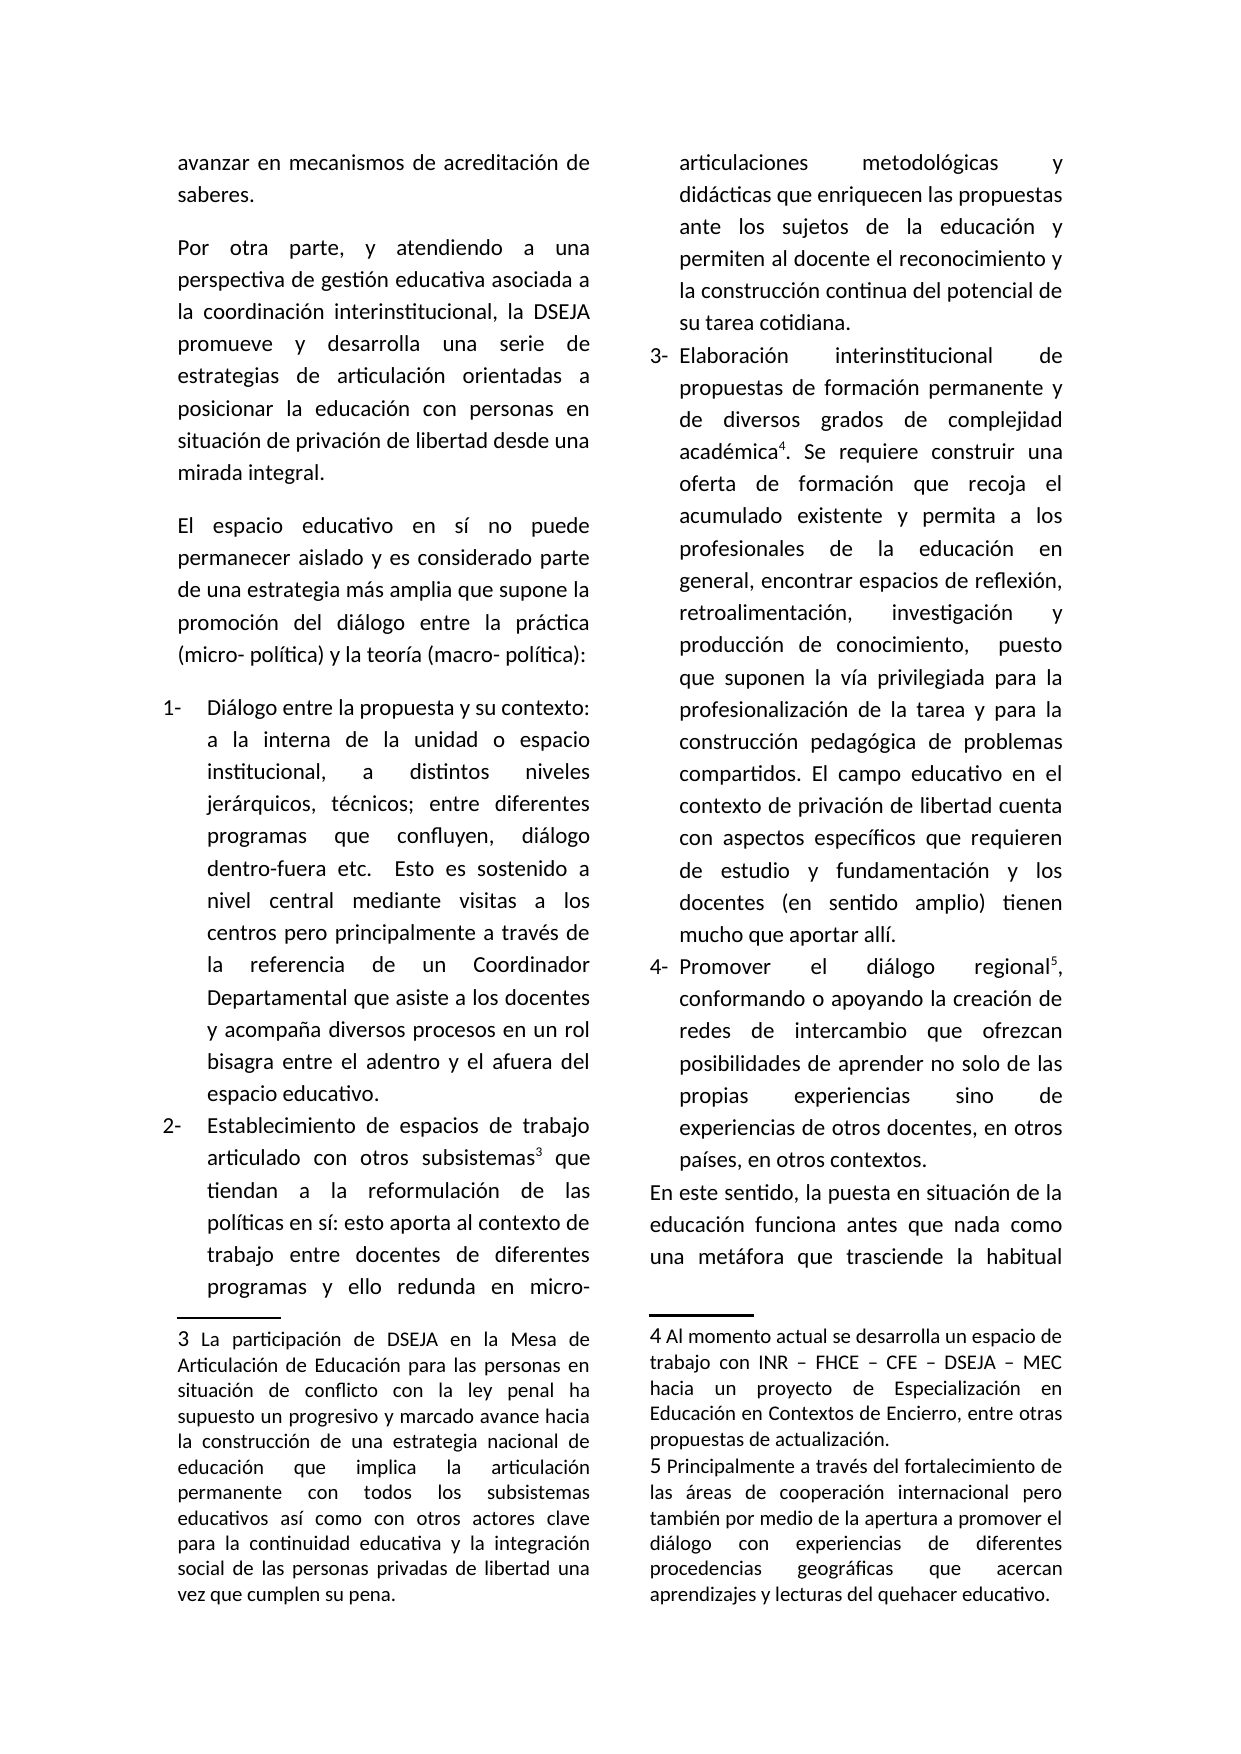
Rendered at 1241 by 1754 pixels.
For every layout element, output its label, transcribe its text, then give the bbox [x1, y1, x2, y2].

list Elaboración interinstitucional de propuestas de formación permanente y de diversos grados de complejidad académica. Se requiere construir una oferta de formación que recoja el acumulado existente y permita a los profesionales de la educación en general, encontrar espacios de reflexión, retroalimentación, investigación y producción de conocimiento, puesto que suponen la vía privilegiada para la profesionalización de la tarea y para la construcción pedagógica de problemas compartidos. El campo educativo en el contexto de privación de libertad cuenta con aspectos específicos que requieren de estudio y fundamentación y los docentes (en sentido amplio) tienen mucho que aportar allí. [649, 341, 1063, 948]
list Promover el diálogo regional, conformando o apoyando la creación de redes de intercambio que ofrezcan posibilidades de aprender no solo de las propias experiencias sino de experiencias de otros docentes, en otros países, en otros contextos. [649, 952, 1063, 1173]
text Por otra parte, y atendiendo a una perspectiva de gestión educativa asociada a la coordinación interinstitucional, la DSEJA promueve y desarrolla una serie de estrategias de articulación orientadas a posicionar la educación con personas en situación de privación de libertad desde una mirada integral. [177, 233, 590, 486]
list Establecimiento de espacios de trabajo articulado con otros subsistemas que tiendan a la reformulación de las políticas en sí: esto aporta al contexto de trabajo entre docentes de diferentes programas y ello redunda en micro-articulaciones metodológicas y didácticas que enriquecen las propuestas ante los sujetos de la educación y permiten al docente el reconocimiento y la construcción continua del potencial de su tarea cotidiana. [162, 1111, 590, 1300]
list Diálogo entre la propuesta y su contexto: a la interna de la unidad o espacio institucional, a distintos niveles jerárquicos, técnicos; entre diferentes programas que confluyen, diálogo dentro-fuera etc. Esto es sostenido a nivel central mediante visitas a los centros pero principalmente a través de la referencia de un Coordinador Departamental que asiste a los docentes y acompaña diversos procesos en un rol bisagra entre el adentro y el afuera del espacio educativo. [162, 693, 590, 1107]
list Establecimiento de espacios de trabajo articulado con otros subsistemas que tiendan a la reformulación de las políticas en sí: esto aporta al contexto de trabajo entre docentes de diferentes programas y ello redunda en micro-articulaciones metodológicas y didácticas que enriquecen las propuestas ante los sujetos de la educación y permiten al docente el reconocimiento y la construcción continua del potencial de su tarea cotidiana. [635, 148, 1063, 337]
text El espacio educativo en sí no puede permanecer aislado y es considerado parte de una estrategia más amplia que supone la promoción del diálogo entre la práctica (micro- política) y la teoría (macro- política): [177, 511, 590, 668]
